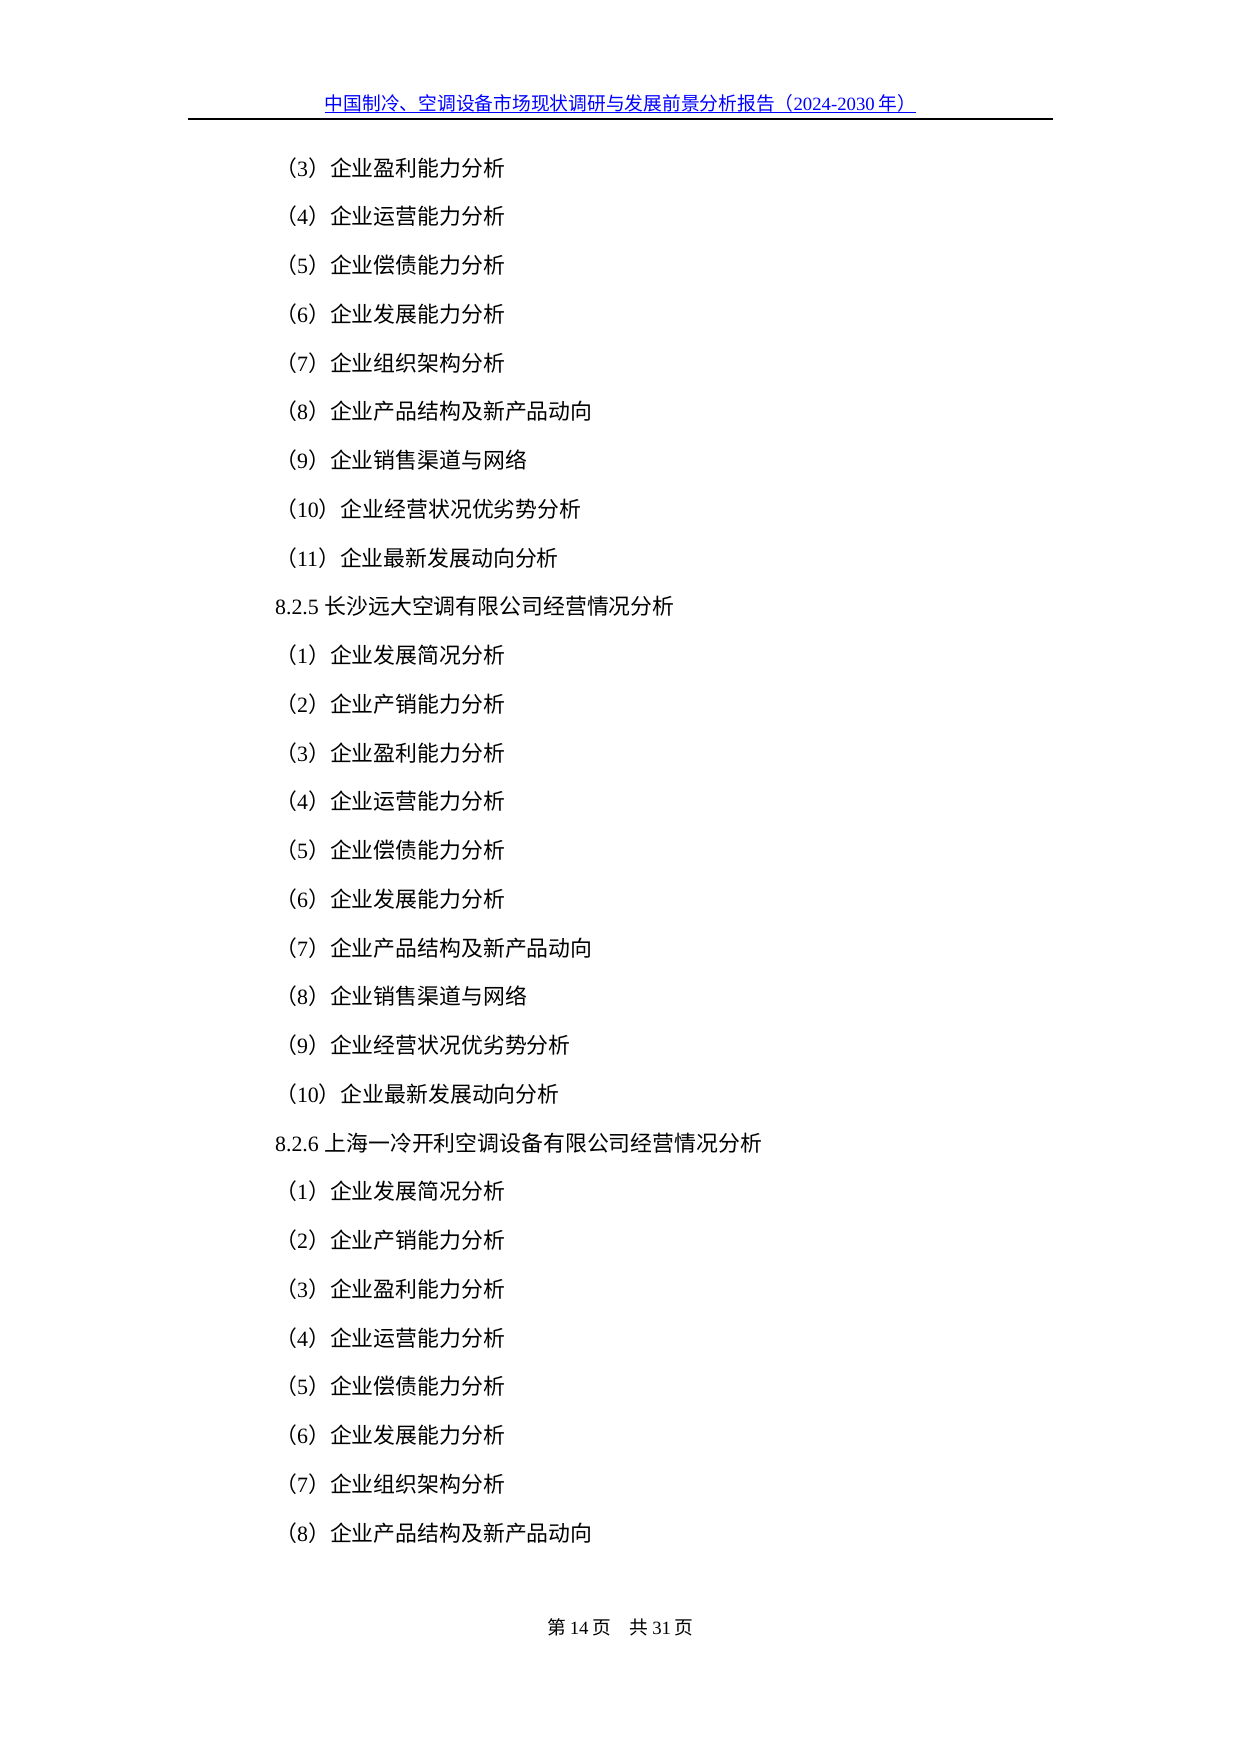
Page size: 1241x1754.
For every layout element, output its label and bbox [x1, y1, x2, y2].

text [187, 150, 1053, 1548]
